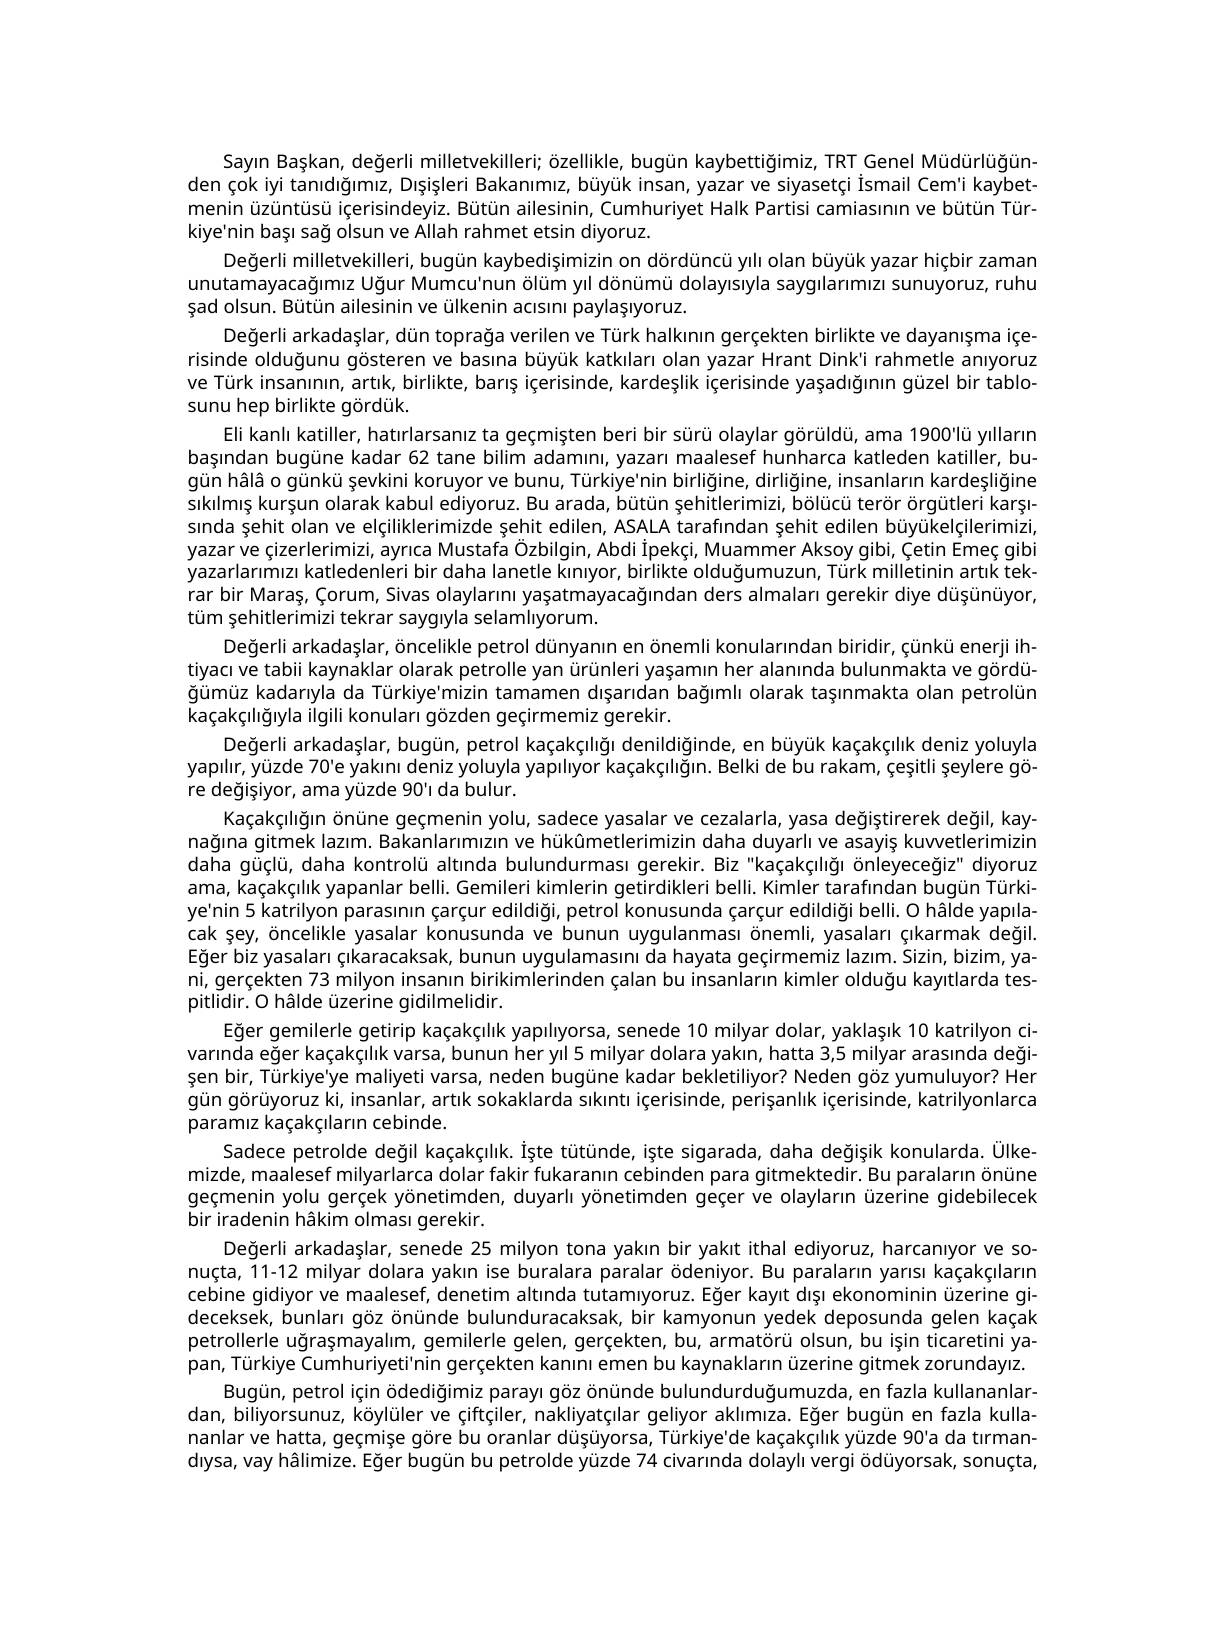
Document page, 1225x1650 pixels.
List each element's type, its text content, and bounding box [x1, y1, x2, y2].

text Değerli arkadaşlar, dün toprağa verilen ve Türk halkının gerçekten birlikte ve dayanışma içerisinde olduğunu gösteren ve basına büyük katkıları olan yazar Hrant Dink'i rahmetle anıyoruz ve Türk insanının, artık, birlikte, barış içerisinde, kardeşlik içerisinde yaşadığının güzel bir tablosunu hep birlikte gördük. [187, 324, 1037, 417]
text Sayın Başkan, değerli milletvekilleri; özellikle, bugün kaybettiğimiz, TRT Genel Müdürlüğünden çok iyi tanıdığımız, Dışişleri Bakanımız, büyük insan, yazar ve siyasetçi İsmail Cem'i kaybetmenin üzüntüsü içerisindeyiz. Bütün ailesinin, Cumhuriyet Halk Partisi camiasının ve bütün Türkiye'nin başı sağ olsun ve Allah rahmet etsin diyoruz. [187, 150, 1037, 243]
text Kaçakçılığın önüne geçmenin yolu, sadece yasalar ve cezalarla, yasa değiştirerek değil, kaynağına gitmek lazım. Bakanlarımızın ve hükûmetlerimizin daha duyarlı ve asayiş kuvvetlerimizin daha güçlü, daha kontrolü altında bulundurması gerekir. Biz "kaçakçılığı önleyeceğiz" diyoruz ama, kaçakçılık yapanlar belli. Gemileri kimlerin getirdikleri belli. Kimler tarafından bugün Türkiye'nin 5 katrilyon parasının çarçur edildiği, petrol konusunda çarçur edildiği belli. O hâlde yapılacak şey, öncelikle yasalar konusunda ve bunun uygulanması önemli, yasaları çıkarmak değil. Eğer biz yasaları çıkaracaksak, bunun uygulamasını da hayata geçirmemiz lazım. Sizin, bizim, yani, gerçekten 73 milyon insanın birikimlerinden çalan bu insanların kimler olduğu kayıtlarda tespitlidir. O hâlde üzerine gidilmelidir. [187, 807, 1037, 1013]
text Değerli milletvekilleri, bugün kaybedişimizin on dördüncü yılı olan büyük yazar hiçbir zaman unutamayacağımız Uğur Mumcu'nun ölüm yıl dönümü dolayısıyla saygılarımızı sunuyoruz, ruhu şad olsun. Bütün ailesinin ve ülkenin acısını paylaşıyoruz. [187, 249, 1037, 318]
text Sadece petrolde değil kaçakçılık. İşte tütünde, işte sigarada, daha değişik konularda. Ülkemizde, maalesef milyarlarca dolar fakir fukaranın cebinden para gitmektedir. Bu paraların önüne geçmenin yolu gerçek yönetimden, duyarlı yönetimden geçer ve olayların üzerine gidebilecek bir iradenin hâkim olması gerekir. [187, 1140, 1037, 1231]
text Değerli arkadaşlar, bugün, petrol kaçakçılığı denildiğinde, en büyük kaçakçılık deniz yoluyla yapılır, yüzde 70'e yakını deniz yoluyla yapılıyor kaçakçılığın. Belki de bu rakam, çeşitli şeylere göre değişiyor, ama yüzde 90'ı da bulur. [187, 733, 1037, 801]
text Değerli arkadaşlar, öncelikle petrol dünyanın en önemli konularından biridir, çünkü enerji ihtiyacı ve tabii kaynaklar olarak petrolle yan ürünleri yaşamın her alanında bulunmakta ve gördüğümüz kadarıyla da Türkiye'mizin tamamen dışarıdan bağımlı olarak taşınmakta olan petrolün kaçakçılığıyla ilgili konuları gözden geçirmemiz gerekir. [187, 635, 1037, 727]
text Eli kanlı katiller, hatırlarsanız ta geçmişten beri bir sürü olaylar görüldü, ama 1900'lü yılların başından bugüne kadar 62 tane bilim adamını, yazarı maalesef hunharca katleden katiller, bugün hâlâ o günkü şevkini koruyor ve bunu, Türkiye'nin birliğine, dirliğine, insanların kardeşliğine sıkılmış kurşun olarak kabul ediyoruz. Bu arada, bütün şehitlerimizi, bölücü terör örgütleri karşısında şehit olan ve elçiliklerimizde şehit edilen, ASALA tarafından şehit edilen büyükelçilerimizi, yazar ve çizerlerimizi, ayrıca Mustafa Özbilgin, Abdi İpekçi, Muammer Aksoy gibi, Çetin Emeç gibi yazarlarımızı katledenleri bir daha lanetle kınıyor, birlikte olduğumuzun, Türk milletinin artık tekrar bir Maraş, Çorum, Sivas olaylarını yaşatmayacağından ders almaları gerekir diye düşünüyor, tüm şehitlerimizi tekrar saygıyla selamlıyorum. [187, 423, 1037, 629]
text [187, 1381, 1037, 1472]
text Değerli arkadaşlar, senede 25 milyon tona yakın bir yakıt ithal ediyoruz, harcanıyor ve sonuçta, 11-12 milyar dolara yakın ise buralara paralar ödeniyor. Bu paraların yarısı kaçakçıların cebine gidiyor ve maalesef, denetim altında tutamıyoruz. Eğer kayıt dışı ekonominin üzerine gideceksek, bunları göz önünde bulunduracaksak, bir kamyonun yedek deposunda gelen kaçak petrollerle uğraşmayalım, gemilerle gelen, gerçekten, bu, armatörü olsun, bu işin ticaretini yapan, Türkiye Cumhuriyeti'nin gerçekten kanını emen bu kaynakların üzerine gitmek zorundayız. [187, 1237, 1037, 1375]
text Eğer gemilerle getirip kaçakçılık yapılıyorsa, senede 10 milyar dolar, yaklaşık 10 katrilyon civarında eğer kaçakçılık varsa, bunun her yıl 5 milyar dolara yakın, hatta 3,5 milyar arasında değişen bir, Türkiye'ye maliyeti varsa, neden bugüne kadar bekletiliyor? Neden göz yumuluyor? Her gün görüyoruz ki, insanlar, artık sokaklarda sıkıntı içerisinde, perişanlık içerisinde, katrilyonlarca paramız kaçakçıların cebinde. [187, 1019, 1037, 1134]
